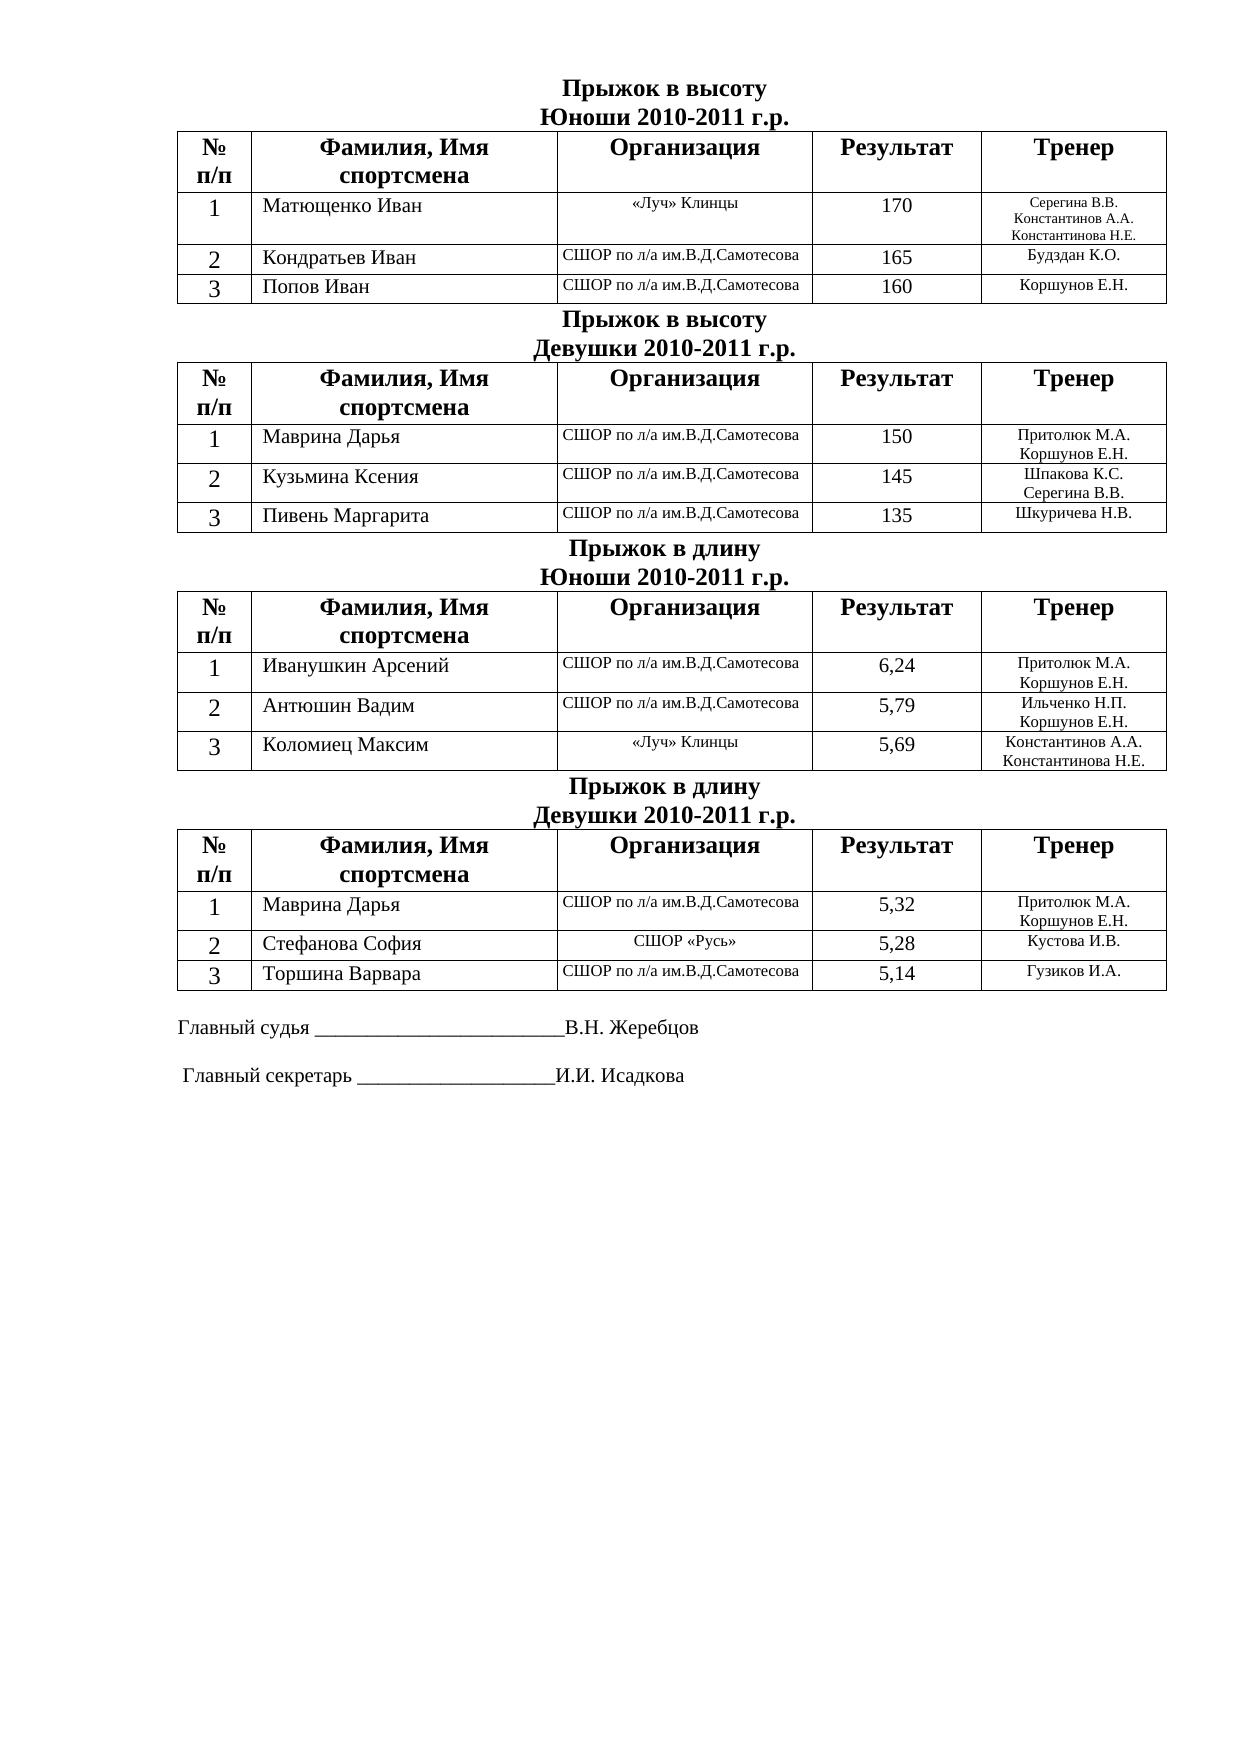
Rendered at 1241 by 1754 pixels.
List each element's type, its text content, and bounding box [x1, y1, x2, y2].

table_header № п/п [178, 592, 251, 652]
table_cell 2 [178, 245, 251, 273]
table_cell Антюшин Вадим [252, 693, 557, 731]
table_cell СШОР по л/а им.В.Д.Самотесова [558, 653, 812, 692]
text Главный судья ________________________В.Н. Жеребцов [177, 1014, 1152, 1039]
table_header Организация [558, 132, 812, 192]
table_cell 5,79 [813, 693, 981, 731]
table_header Организация [558, 830, 812, 891]
table_cell 5,28 [813, 931, 981, 960]
table_header № п/п [178, 830, 251, 891]
table_cell Кустова И.В. [982, 931, 1166, 960]
table_cell 145 [813, 464, 981, 502]
table_cell СШОР по л/а им.В.Д.Самотесова [558, 425, 812, 463]
table_cell Коломиец Максим [252, 732, 557, 770]
table_cell СШОР «Русь» [558, 931, 812, 960]
table_cell Пивень Маргарита [252, 503, 557, 532]
table_cell Притолюк М.А. Коршунов Е.Н. [982, 425, 1166, 463]
table_cell Коршунов Е.Н. [982, 275, 1166, 303]
text Прыжок в длину [177, 771, 1152, 800]
table_header Тренер [982, 363, 1166, 423]
table_cell 3 [178, 503, 251, 532]
table_cell Кузьмина Ксения [252, 464, 557, 502]
table_cell Маврина Дарья [252, 425, 557, 463]
table_cell СШОР по л/а им.В.Д.Самотесова [558, 892, 812, 930]
table_header Организация [558, 592, 812, 652]
table_cell Константинов А.А. Константинова Н.Е. [982, 732, 1166, 770]
table_cell СШОР по л/а им.В.Д.Самотесова [558, 464, 812, 502]
text Девушки 2010-2011 г.р. [177, 800, 1152, 829]
text Юноши 2010-2011 г.р. [177, 562, 1152, 591]
table_header Организация [558, 363, 812, 423]
table_cell СШОР по л/а им.В.Д.Самотесова [558, 275, 812, 303]
table_header Результат [813, 132, 981, 192]
table_cell 165 [813, 245, 981, 273]
table_cell 1 [178, 193, 251, 244]
table_cell СШОР по л/а им.В.Д.Самотесова [558, 245, 812, 273]
table_cell 3 [178, 732, 251, 770]
table_cell 3 [178, 961, 251, 989]
table_header Фамилия, Имя спортсмена [252, 132, 557, 192]
table_cell 2 [178, 931, 251, 960]
table_cell СШОР по л/а им.В.Д.Самотесова [558, 693, 812, 731]
table_header Результат [813, 830, 981, 891]
table_cell СШОР по л/а им.В.Д.Самотесова [558, 961, 812, 989]
table_header № п/п [178, 132, 251, 192]
table_cell 5,14 [813, 961, 981, 989]
table_cell Будздан К.О. [982, 245, 1166, 273]
table_cell 5,32 [813, 892, 981, 930]
text Прыжок в высоту [177, 73, 1152, 102]
table_cell Торшина Варвара [252, 961, 557, 989]
table_cell 1 [178, 653, 251, 692]
text Прыжок в длину [177, 533, 1152, 562]
table_header Тренер [982, 592, 1166, 652]
table_cell 170 [813, 193, 981, 244]
table_cell Шкуричева Н.В. [982, 503, 1166, 532]
table_cell 1 [178, 892, 251, 930]
table_cell Матющенко Иван [252, 193, 557, 244]
table_cell СШОР по л/а им.В.Д.Самотесова [558, 503, 812, 532]
table_header Фамилия, Имя спортсмена [252, 363, 557, 423]
table_cell Шпакова К.С. Серегина В.В. [982, 464, 1166, 502]
table_cell 150 [813, 425, 981, 463]
table_cell Серегина В.В. Константинов А.А. Константинова Н.Е. [982, 193, 1166, 244]
table_cell Притолюк М.А. Коршунов Е.Н. [982, 653, 1166, 692]
table_cell «Луч» Клинцы [558, 732, 812, 770]
table_header Результат [813, 592, 981, 652]
table_header Результат [813, 363, 981, 423]
text Юноши 2010-2011 г.р. [177, 102, 1152, 131]
text Главный секретарь ___________________И.И. Исадкова [177, 1063, 1152, 1087]
table_cell Ильченко Н.П. Коршунов Е.Н. [982, 693, 1166, 731]
table_cell 3 [178, 275, 251, 303]
table_cell 2 [178, 693, 251, 731]
text Девушки 2010-2011 г.р. [177, 333, 1152, 362]
table_cell 2 [178, 464, 251, 502]
table_cell 135 [813, 503, 981, 532]
table_header Тренер [982, 830, 1166, 891]
table_cell Маврина Дарья [252, 892, 557, 930]
table_cell Кондратьев Иван [252, 245, 557, 273]
table_cell 1 [178, 425, 251, 463]
table_header Фамилия, Имя спортсмена [252, 592, 557, 652]
table_header № п/п [178, 363, 251, 423]
table_cell «Луч» Клинцы [558, 193, 812, 244]
table_cell Притолюк М.А. Коршунов Е.Н. [982, 892, 1166, 930]
table_cell Иванушкин Арсений [252, 653, 557, 692]
table_cell 6,24 [813, 653, 981, 692]
table_header Фамилия, Имя спортсмена [252, 830, 557, 891]
table_header Тренер [982, 132, 1166, 192]
text Прыжок в высоту [177, 304, 1152, 333]
table_cell 160 [813, 275, 981, 303]
table_cell Попов Иван [252, 275, 557, 303]
table_cell Стефанова София [252, 931, 557, 960]
table_cell Гузиков И.А. [982, 961, 1166, 989]
table_cell 5,69 [813, 732, 981, 770]
